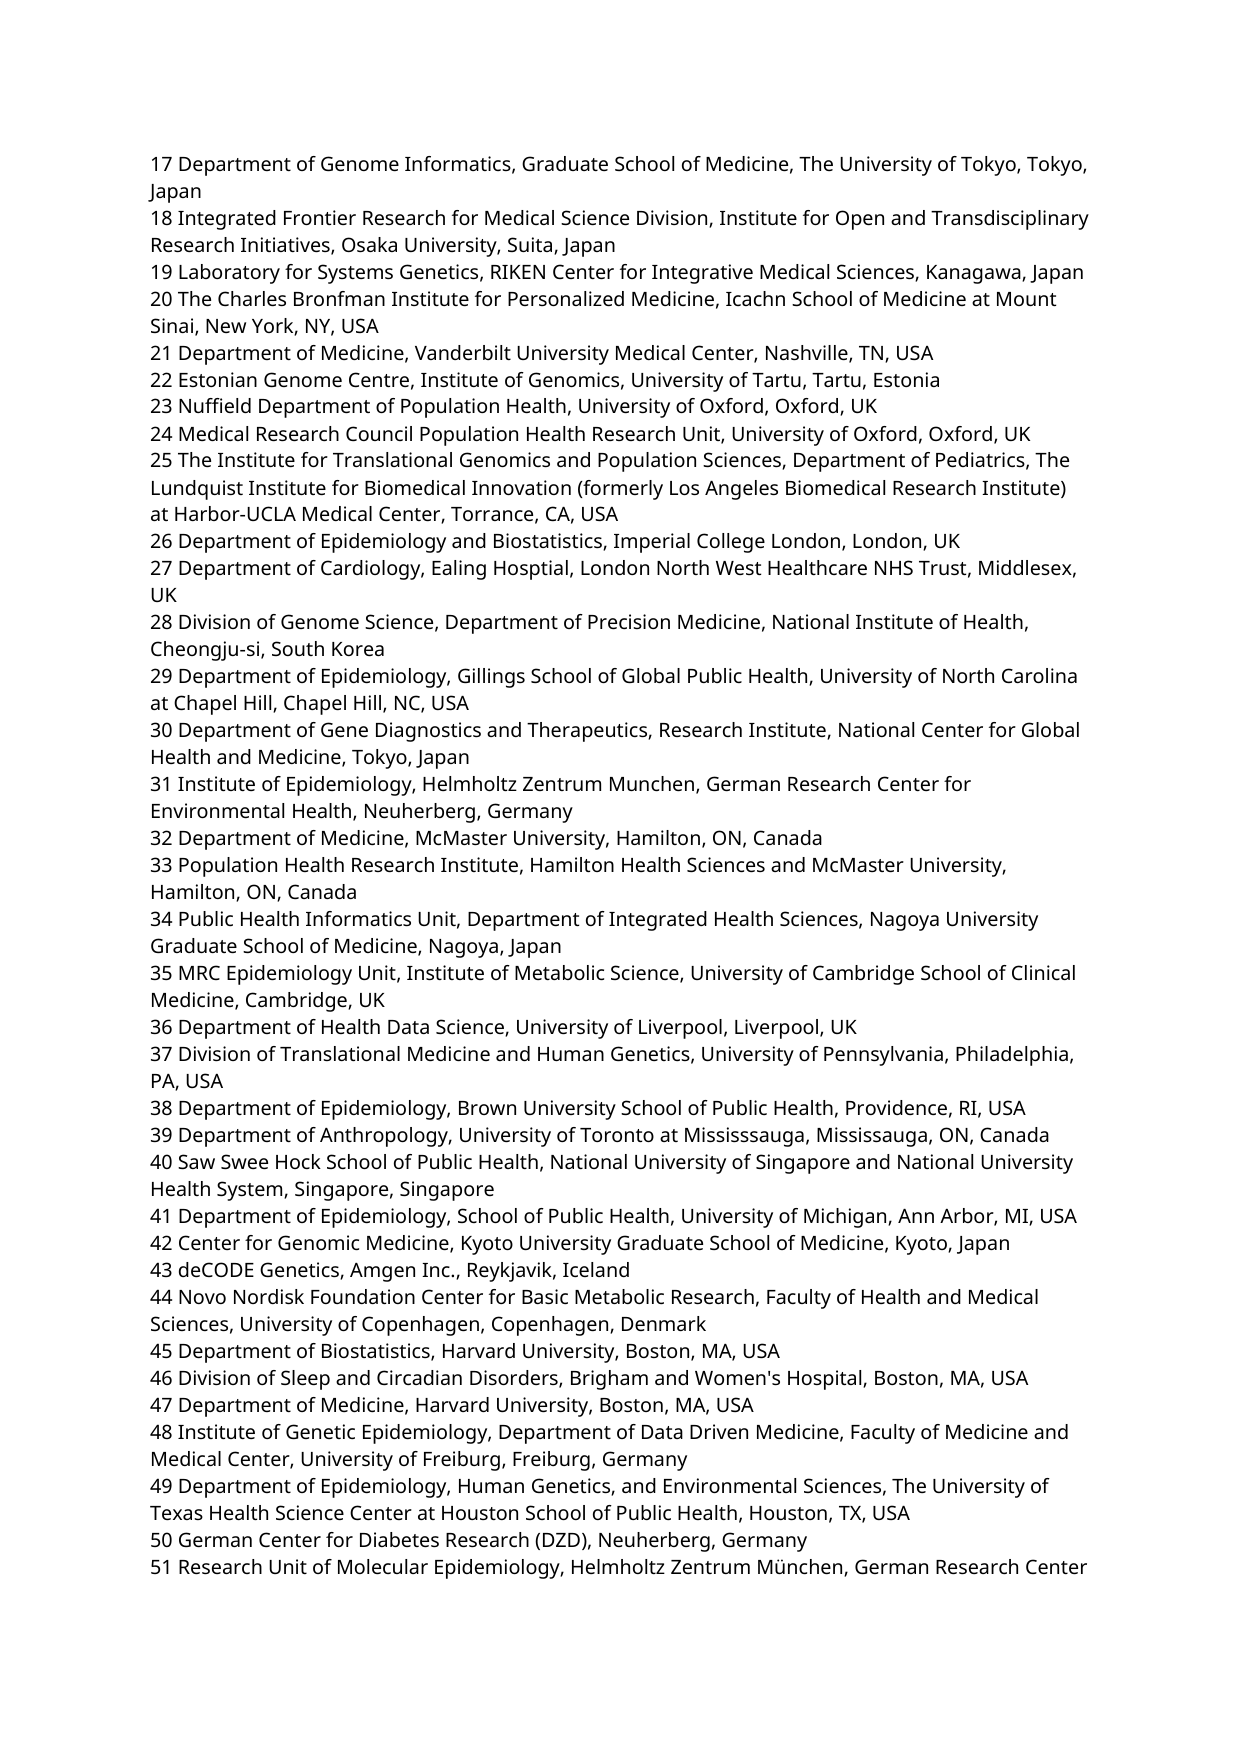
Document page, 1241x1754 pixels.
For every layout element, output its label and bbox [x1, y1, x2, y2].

text [150, 150, 1090, 1580]
